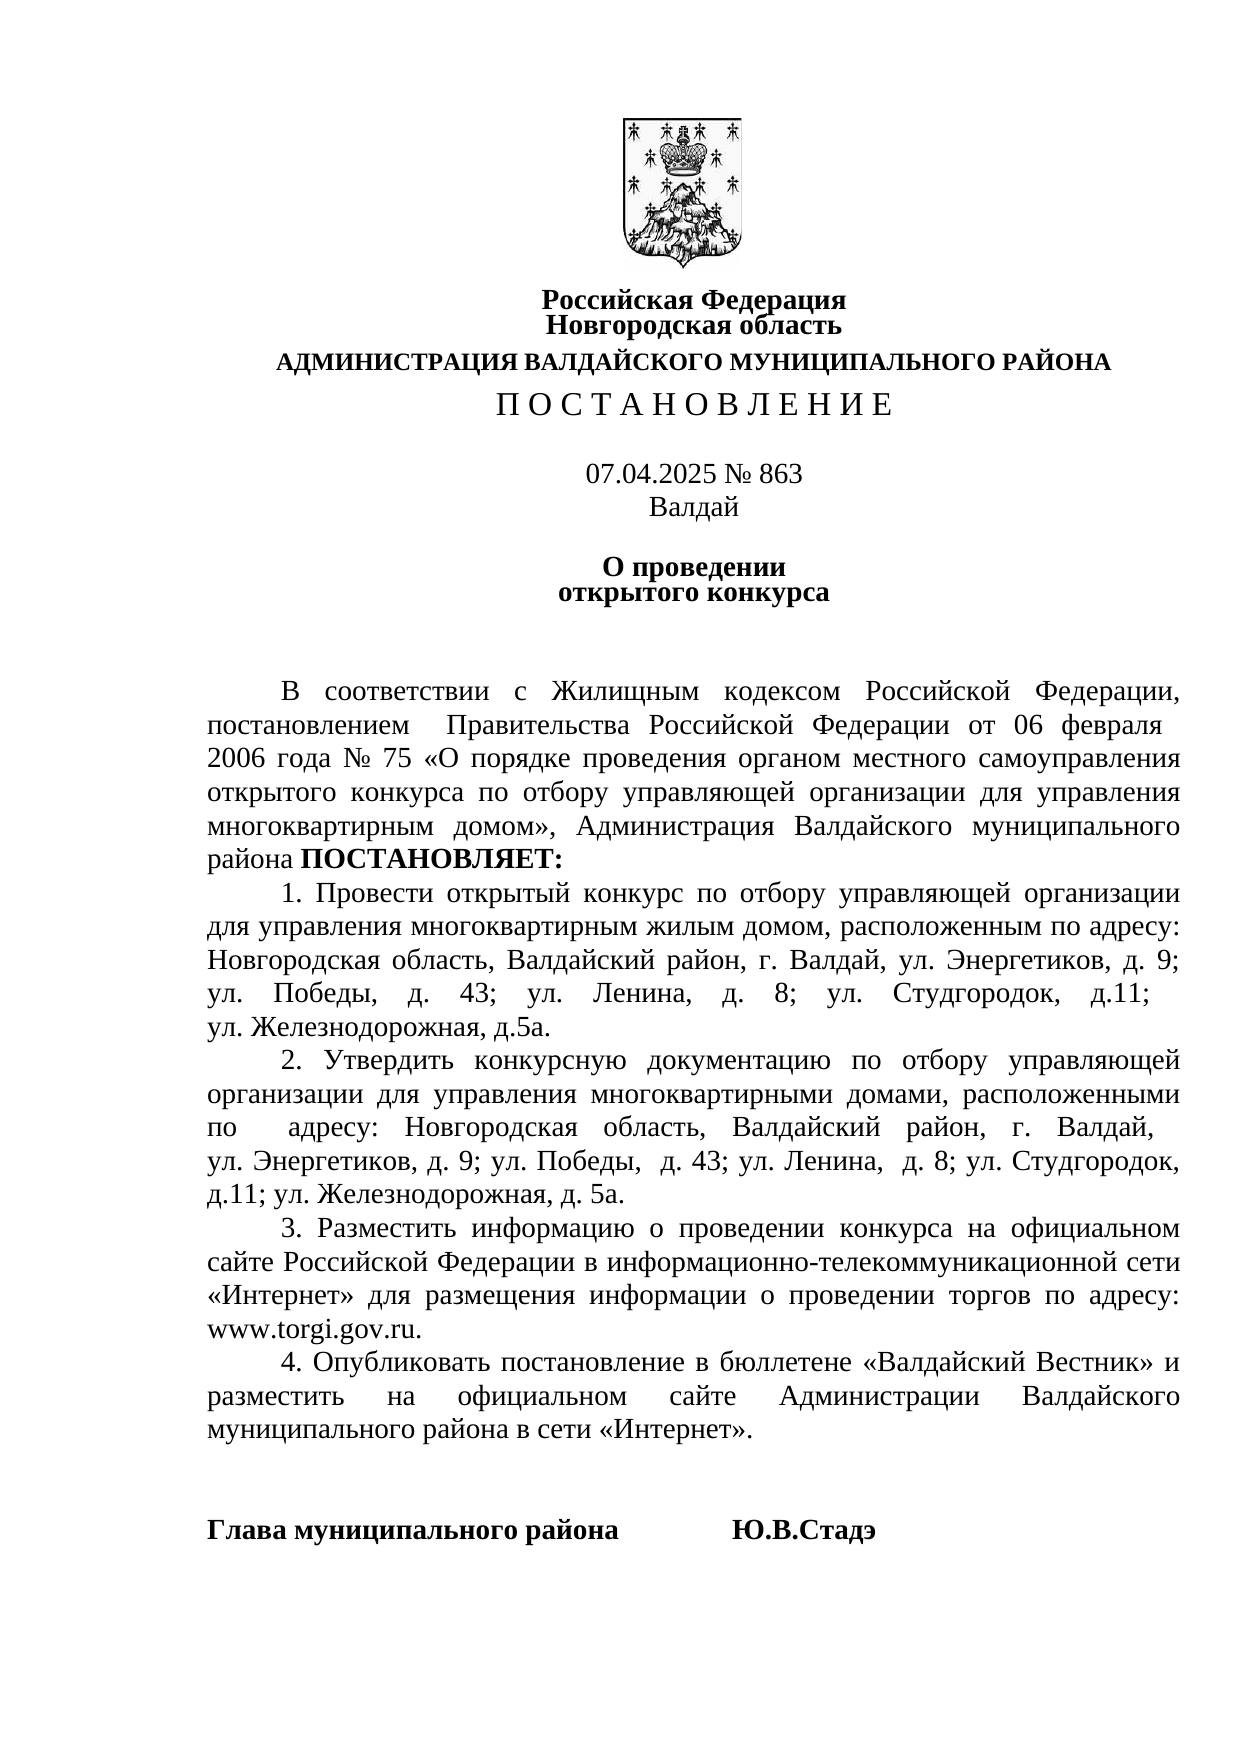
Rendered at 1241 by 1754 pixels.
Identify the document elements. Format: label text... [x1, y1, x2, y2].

text 3. Разместить информацию о проведении конкурса на официальном сайте Российской Федерации в информационно-телекоммуникационной сети «Интернет» для размещения информации о проведении торгов по адресу: www.torgi.gov.ru. [207, 1210, 1181, 1344]
text П О С Т А Н О В Л Е Н И Е [207, 384, 1181, 423]
text Глава муниципального района Ю.В.Стадэ [207, 1512, 1181, 1546]
text Российская Федерация [207, 118, 1181, 314]
text О проведении [207, 556, 1181, 581]
text 4. Опубликовать постановление в бюллетене «Валдайский Вестник» и разместить на официальном сайте Администрации Валдайского муниципального района в сети «Интернет». [207, 1344, 1181, 1445]
text 1. Провести открытый конкурс по отбору управляющей организации для управления многоквартирным жилым домом, расположенным по адресу: Новгородская область, Валдайский район, г. Валдай, ул. Энергетиков, д. 9; ул. Победы, д. 43; ул. Ленина, д. 8; ул. Студгородок, д.11; ул. Железнодорожная, д.5а. [207, 875, 1181, 1042]
text 07.04.2025 № 863 [207, 456, 1181, 489]
text 2. Утвердить конкурсную документацию по отбору управляющей организации для управления многоквартирными домами, расположенными по адресу: Новгородская область, Валдайский район, г. Валдай, ул. Энергетиков, д. 9; ул. Победы, д. 43; ул. Ленина, д. 8; ул. Студгородок, д.11; ул. Железнодорожная, д. 5а. [207, 1042, 1181, 1210]
text Валдай [207, 489, 1181, 523]
subtitle Новгородская область [207, 314, 1181, 339]
text открытого конкурса [207, 581, 1181, 606]
text АДМИНИСТРАЦИЯ ВАЛДАЙСКОГО МУНИЦИПАЛЬНОГО РАЙОНА [207, 347, 1181, 376]
text В соответствии с Жилищным кодексом Российской Федерации, постановлением Правительства Российской Федерации от 06 февраля 2006 года № 75 «О порядке проведения органом местного самоуправления открытого конкурса по отбору управляющей организации для управления многоквартирным домом», Администрация Валдайского муниципального района ПОСТАНОВЛЯЕТ: [207, 673, 1181, 875]
